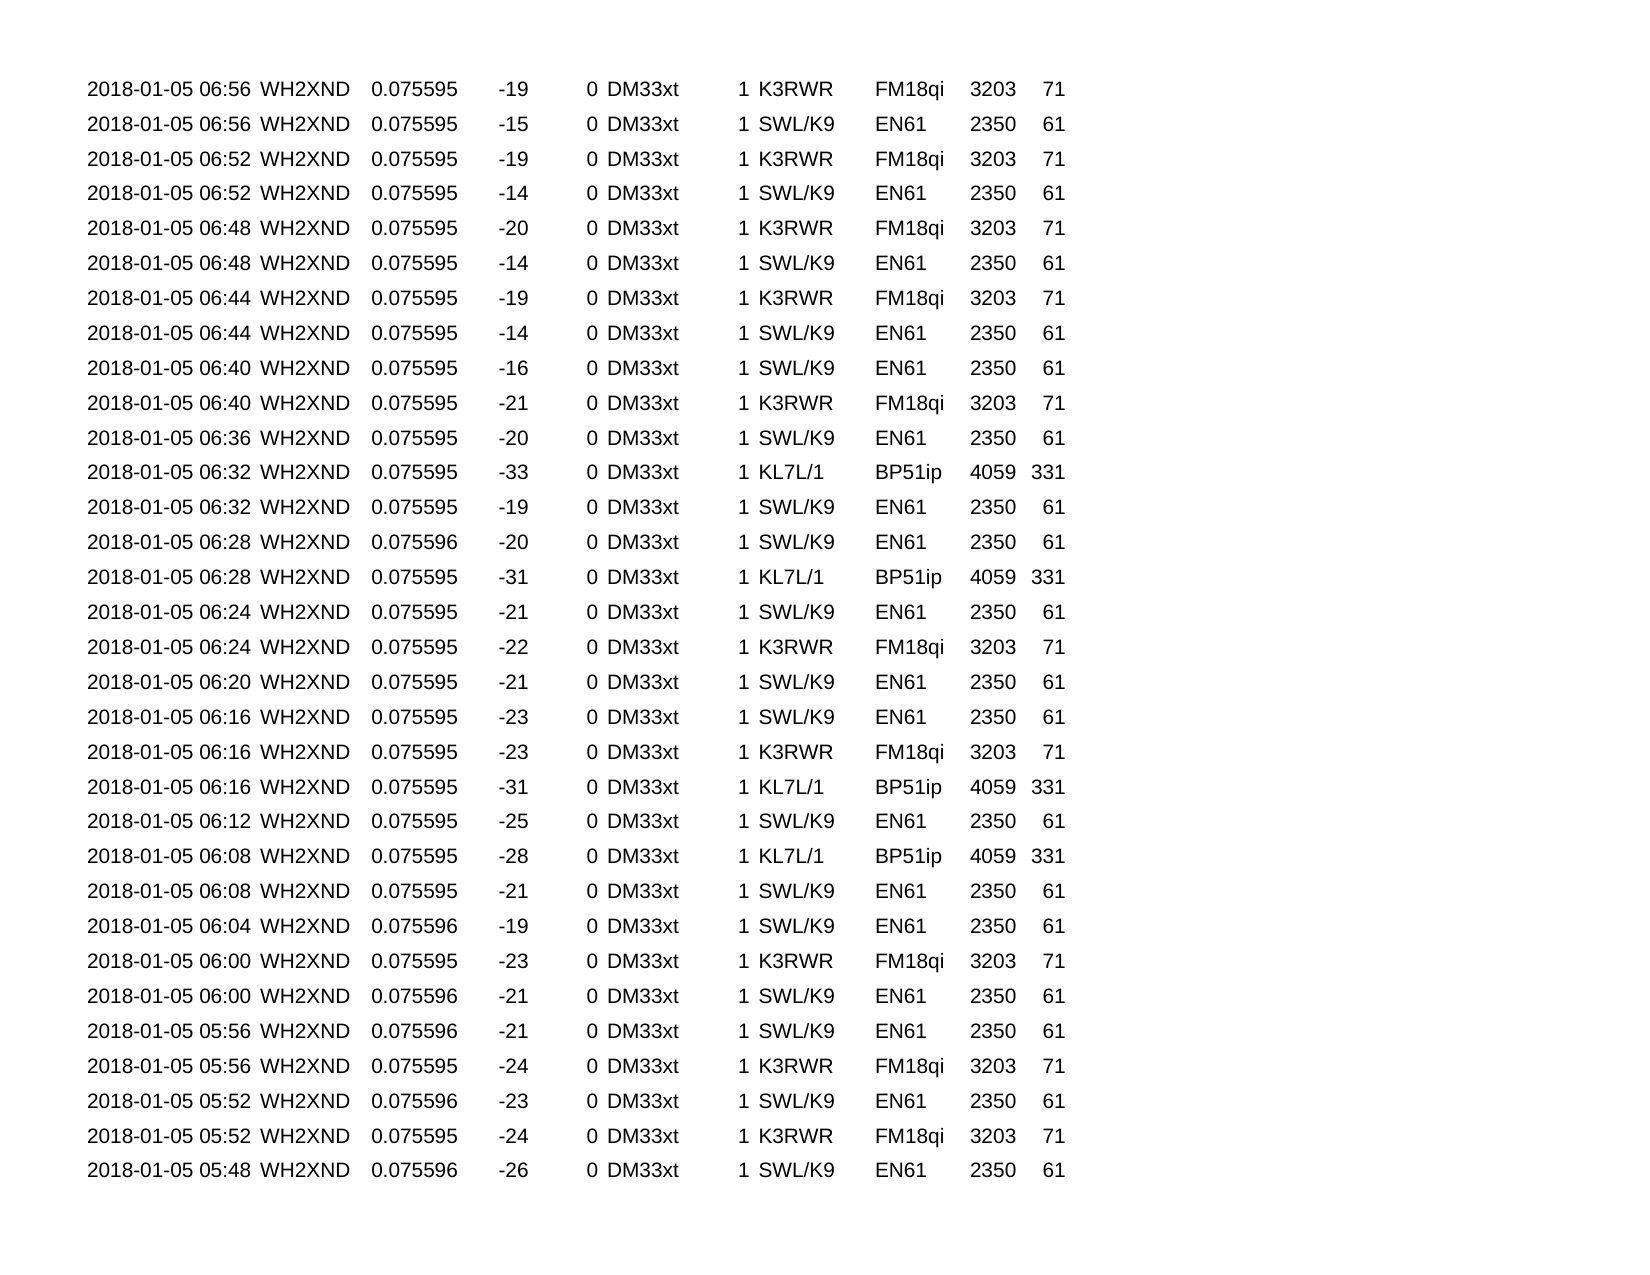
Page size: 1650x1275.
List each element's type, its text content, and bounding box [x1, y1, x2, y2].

table_cell FM18qi [868, 389, 956, 424]
table_cell WH2XND [253, 459, 358, 494]
table_cell 3203 [956, 284, 1017, 319]
table_cell -21 [459, 389, 530, 424]
table_cell DM33xt [600, 284, 686, 319]
table_cell 1 [686, 424, 751, 459]
table_cell DM33xt [600, 250, 686, 284]
table_cell EN61 [868, 354, 956, 389]
table_cell 1 [686, 250, 751, 284]
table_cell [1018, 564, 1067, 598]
table_cell 0 [530, 284, 599, 319]
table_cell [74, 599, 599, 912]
table_cell 1 [686, 459, 751, 494]
table_cell 2350 [956, 180, 1017, 214]
table_cell 61 [1018, 110, 1067, 145]
table_cell 71 [1018, 75, 1067, 110]
table_cell 0.075595 [358, 145, 459, 180]
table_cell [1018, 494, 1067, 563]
table_cell DM33xt [600, 110, 686, 145]
table_cell WH2XND [253, 354, 358, 389]
table_cell 3203 [956, 389, 1017, 424]
table_cell EN61 [868, 180, 956, 214]
table_cell 0 [530, 110, 599, 145]
table_cell 1 [686, 215, 751, 249]
table_cell 0.075595 [358, 75, 459, 110]
table_cell SWL/K9 [751, 354, 867, 389]
table_cell 0 [530, 180, 599, 214]
table_cell 0 [530, 75, 599, 110]
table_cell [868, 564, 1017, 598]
table_cell EN61 [868, 250, 956, 284]
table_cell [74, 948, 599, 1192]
table_cell DM33xt [600, 424, 686, 459]
table_cell DM33xt [600, 354, 686, 389]
table_cell 0 [530, 424, 599, 459]
table_cell K3RWR [751, 215, 867, 249]
table_cell 2018-01-05 06:52 [74, 145, 253, 180]
table_cell -19 [459, 75, 530, 110]
table_cell 2018-01-05 06:36 [74, 424, 253, 459]
table_cell WH2XND [253, 215, 358, 249]
table_cell WH2XND [253, 145, 358, 180]
table_cell DM33xt [600, 389, 686, 424]
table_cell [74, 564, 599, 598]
table_cell 331 [1018, 459, 1067, 494]
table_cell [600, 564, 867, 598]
table_cell 4059 [956, 459, 1017, 494]
table_cell 71 [1018, 284, 1067, 319]
table_cell 2018-01-05 06:52 [74, 180, 253, 214]
table_cell -33 [459, 459, 530, 494]
table_cell WH2XND [253, 494, 358, 529]
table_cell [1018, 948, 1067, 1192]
table_cell SWL/K9 [751, 424, 867, 459]
table_cell 0.075595 [358, 110, 459, 145]
table_cell 1 [686, 180, 751, 214]
table_cell 0 [530, 459, 599, 494]
table_cell K3RWR [751, 284, 867, 319]
table_cell 2350 [956, 424, 1017, 459]
table_cell -19 [459, 494, 530, 529]
table_cell WH2XND [253, 75, 358, 110]
table_cell 1 [686, 284, 751, 319]
table_cell SWL/K9 [751, 250, 867, 284]
table_cell 1 [686, 389, 751, 424]
table_cell 2018-01-05 06:32 [74, 494, 253, 529]
table_cell 3203 [956, 215, 1017, 249]
table_cell 0.075595 [358, 354, 459, 389]
table_cell WH2XND [253, 180, 358, 214]
table_cell 2350 [956, 110, 1017, 145]
table_cell DM33xt [600, 319, 686, 354]
table_cell 61 [1018, 354, 1067, 389]
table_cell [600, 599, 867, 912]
table_cell 0.075595 [358, 424, 459, 459]
table_cell 0 [530, 354, 599, 389]
table_cell 0 [530, 389, 599, 424]
table_cell 0.075595 [358, 180, 459, 214]
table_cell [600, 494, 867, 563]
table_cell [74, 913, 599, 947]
table_cell -19 [459, 284, 530, 319]
table_cell 61 [1018, 319, 1067, 354]
table_cell -14 [459, 319, 530, 354]
table_cell FM18qi [868, 284, 956, 319]
table_cell 71 [1018, 215, 1067, 249]
table_cell 2018-01-05 06:56 [74, 110, 253, 145]
table_cell K3RWR [751, 75, 867, 110]
table_cell 2018-01-05 06:48 [74, 215, 253, 249]
table_cell 0.075595 [358, 459, 459, 494]
table_cell -14 [459, 180, 530, 214]
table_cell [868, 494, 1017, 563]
table_cell 71 [1018, 389, 1067, 424]
table_cell -20 [459, 215, 530, 249]
table_cell EN61 [868, 110, 956, 145]
table_cell 61 [1018, 424, 1067, 459]
table_cell DM33xt [600, 145, 686, 180]
table_cell K3RWR [751, 389, 867, 424]
table_cell SWL/K9 [751, 180, 867, 214]
table_cell EN61 [868, 424, 956, 459]
table_cell 2350 [956, 250, 1017, 284]
table_cell FM18qi [868, 215, 956, 249]
table_cell 3203 [956, 145, 1017, 180]
table_cell 3203 [956, 75, 1017, 110]
table_cell 71 [1018, 145, 1067, 180]
table_cell WH2XND [253, 250, 358, 284]
table_cell 0 [530, 145, 599, 180]
table_cell BP51ip [868, 459, 956, 494]
table_cell DM33xt [600, 459, 686, 494]
table_cell 2018-01-05 06:32 [74, 459, 253, 494]
table_cell -14 [459, 250, 530, 284]
table_cell 0.075595 [358, 215, 459, 249]
table_cell 1 [686, 75, 751, 110]
table_cell 1 [686, 319, 751, 354]
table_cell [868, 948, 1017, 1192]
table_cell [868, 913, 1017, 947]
table_cell FM18qi [868, 75, 956, 110]
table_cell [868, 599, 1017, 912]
table_cell 1 [686, 110, 751, 145]
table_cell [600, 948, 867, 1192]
table_cell FM18qi [868, 145, 956, 180]
table_cell 0 [530, 250, 599, 284]
table_cell 2018-01-05 06:48 [74, 250, 253, 284]
table_cell 2018-01-05 06:44 [74, 319, 253, 354]
table_cell -16 [459, 354, 530, 389]
table_cell WH2XND [253, 110, 358, 145]
table_cell DM33xt [600, 75, 686, 110]
table_cell 2350 [956, 319, 1017, 354]
table_cell 0.075595 [358, 250, 459, 284]
table_cell WH2XND [253, 319, 358, 354]
table_cell WH2XND [253, 389, 358, 424]
table_cell 0.075595 [358, 284, 459, 319]
table_cell EN61 [868, 319, 956, 354]
table_cell 0 [530, 494, 599, 529]
table_cell K3RWR [751, 145, 867, 180]
table_cell 2018-01-05 06:40 [74, 389, 253, 424]
table_cell 1 [686, 145, 751, 180]
table_cell 0 [530, 215, 599, 249]
table_cell 2350 [956, 354, 1017, 389]
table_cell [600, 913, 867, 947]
table_cell SWL/K9 [751, 319, 867, 354]
table_cell 61 [1018, 180, 1067, 214]
table_cell 2018-01-05 06:40 [74, 354, 253, 389]
table_cell 0.075595 [358, 319, 459, 354]
table_cell 61 [1018, 250, 1067, 284]
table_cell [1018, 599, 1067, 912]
table_cell 2018-01-05 06:56 [74, 75, 253, 110]
table_cell WH2XND [253, 424, 358, 459]
table_cell -20 [459, 424, 530, 459]
table_cell 0 [530, 319, 599, 354]
table_cell 2018-01-05 06:44 [74, 284, 253, 319]
table_cell SWL/K9 [751, 110, 867, 145]
table_cell -15 [459, 110, 530, 145]
table_cell 0.075595 [358, 494, 459, 529]
table_cell DM33xt [600, 180, 686, 214]
table_cell 1 [686, 354, 751, 389]
table_cell -19 [459, 145, 530, 180]
table_cell 0.075595 [358, 389, 459, 424]
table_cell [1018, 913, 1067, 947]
table_cell WH2XND [253, 284, 358, 319]
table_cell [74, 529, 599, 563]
table_cell KL7L/1 [751, 459, 867, 494]
table_cell DM33xt [600, 215, 686, 249]
